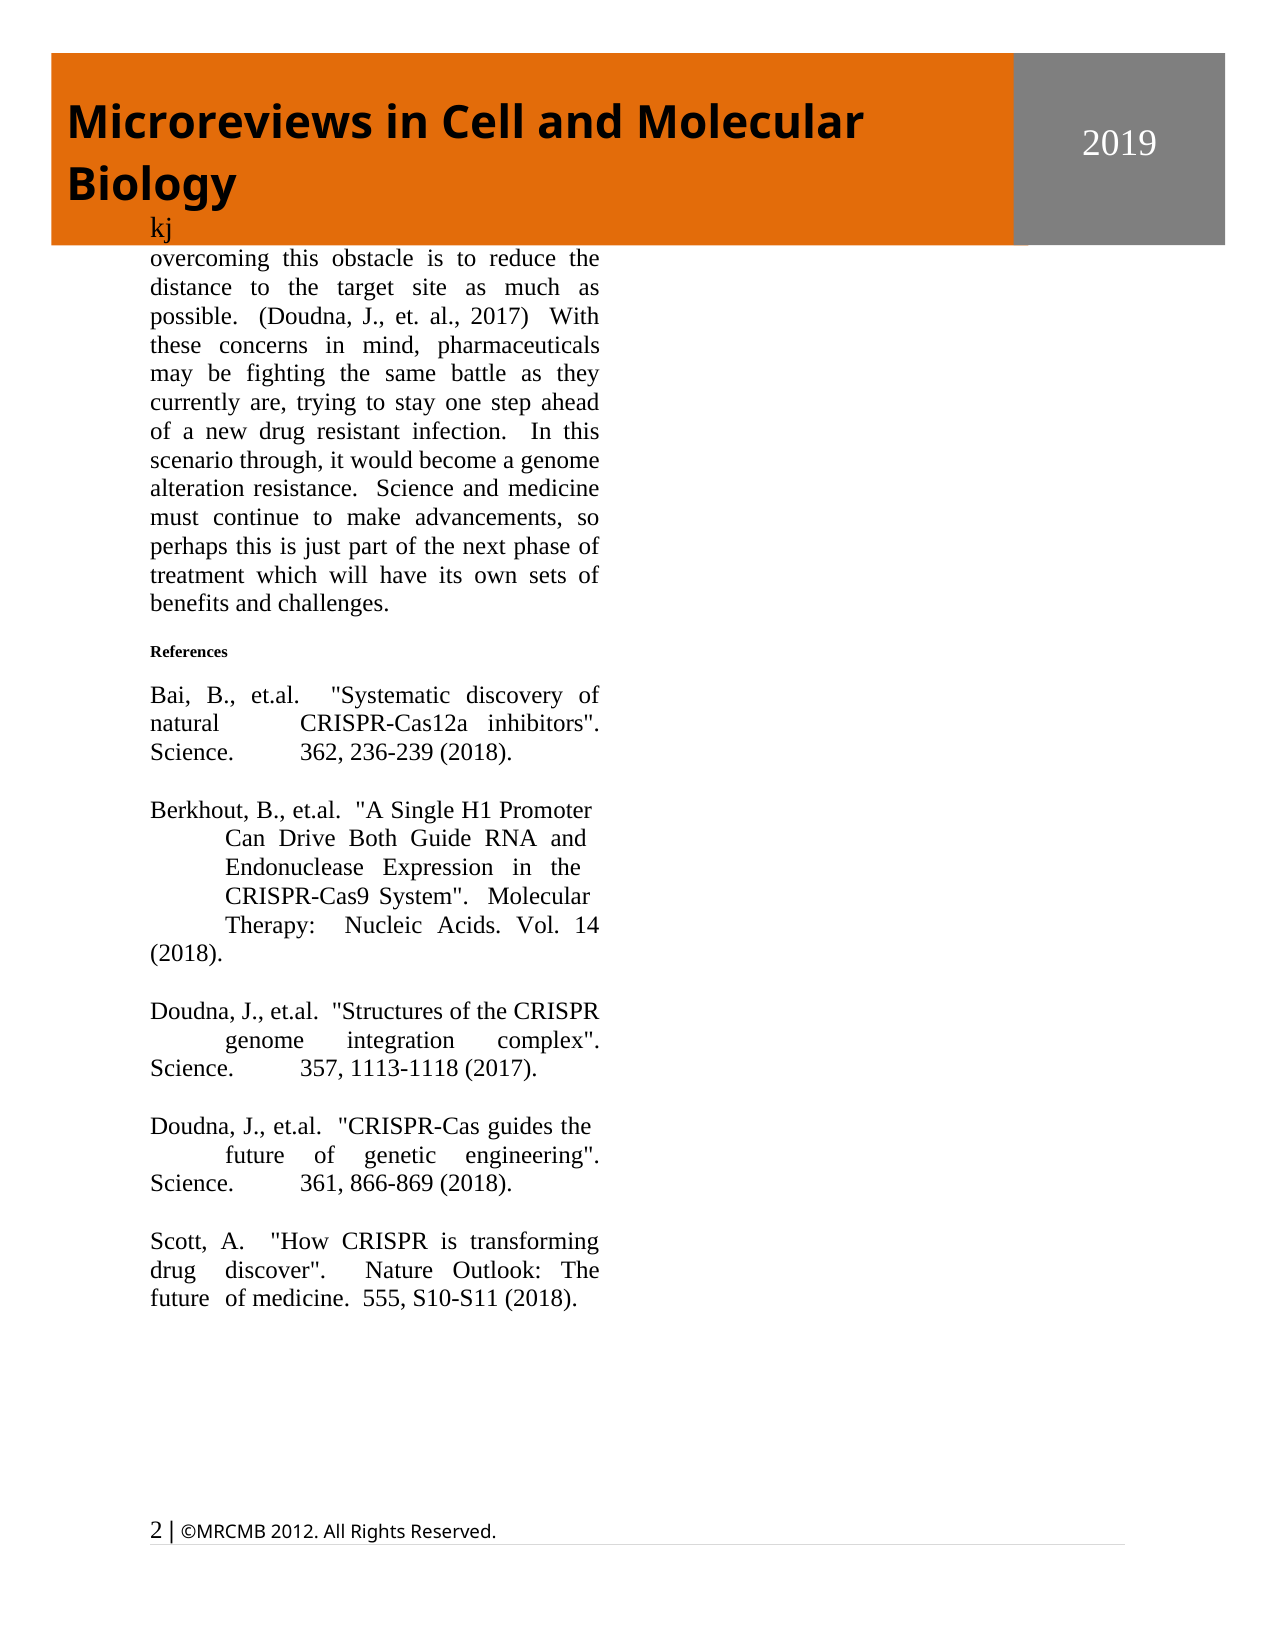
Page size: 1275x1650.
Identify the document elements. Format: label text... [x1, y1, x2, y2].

text Doudna, J., et.al. "Structures of the CRISPR genome integration complex". Science. 357, 1113-1118 (2017). [150, 996, 600, 1082]
text Berkhout, B., et.al. "A Single H1 Promoter Can Drive Both Guide RNA and Endonuclease Expression in the CRISPR-Cas9 System". Molecular Therapy: Nucleic Acids. Vol. 14 (2018). [150, 795, 600, 967]
text Scott, A. "How CRISPR is transforming drug discover". Nature Outlook: The future of medicine. 555, S10-S11 (2018). [150, 1226, 600, 1312]
text References [150, 641, 600, 661]
text Doudna, J., et.al. "CRISPR-Cas guides the future of genetic engineering". Science. 361, 866-869 (2018). [150, 1111, 600, 1197]
text Bai, B., et.al. "Systematic discovery of natural CRISPR-Cas12a inhibitors". Science. 362, 236-239 (2018). [150, 680, 600, 766]
